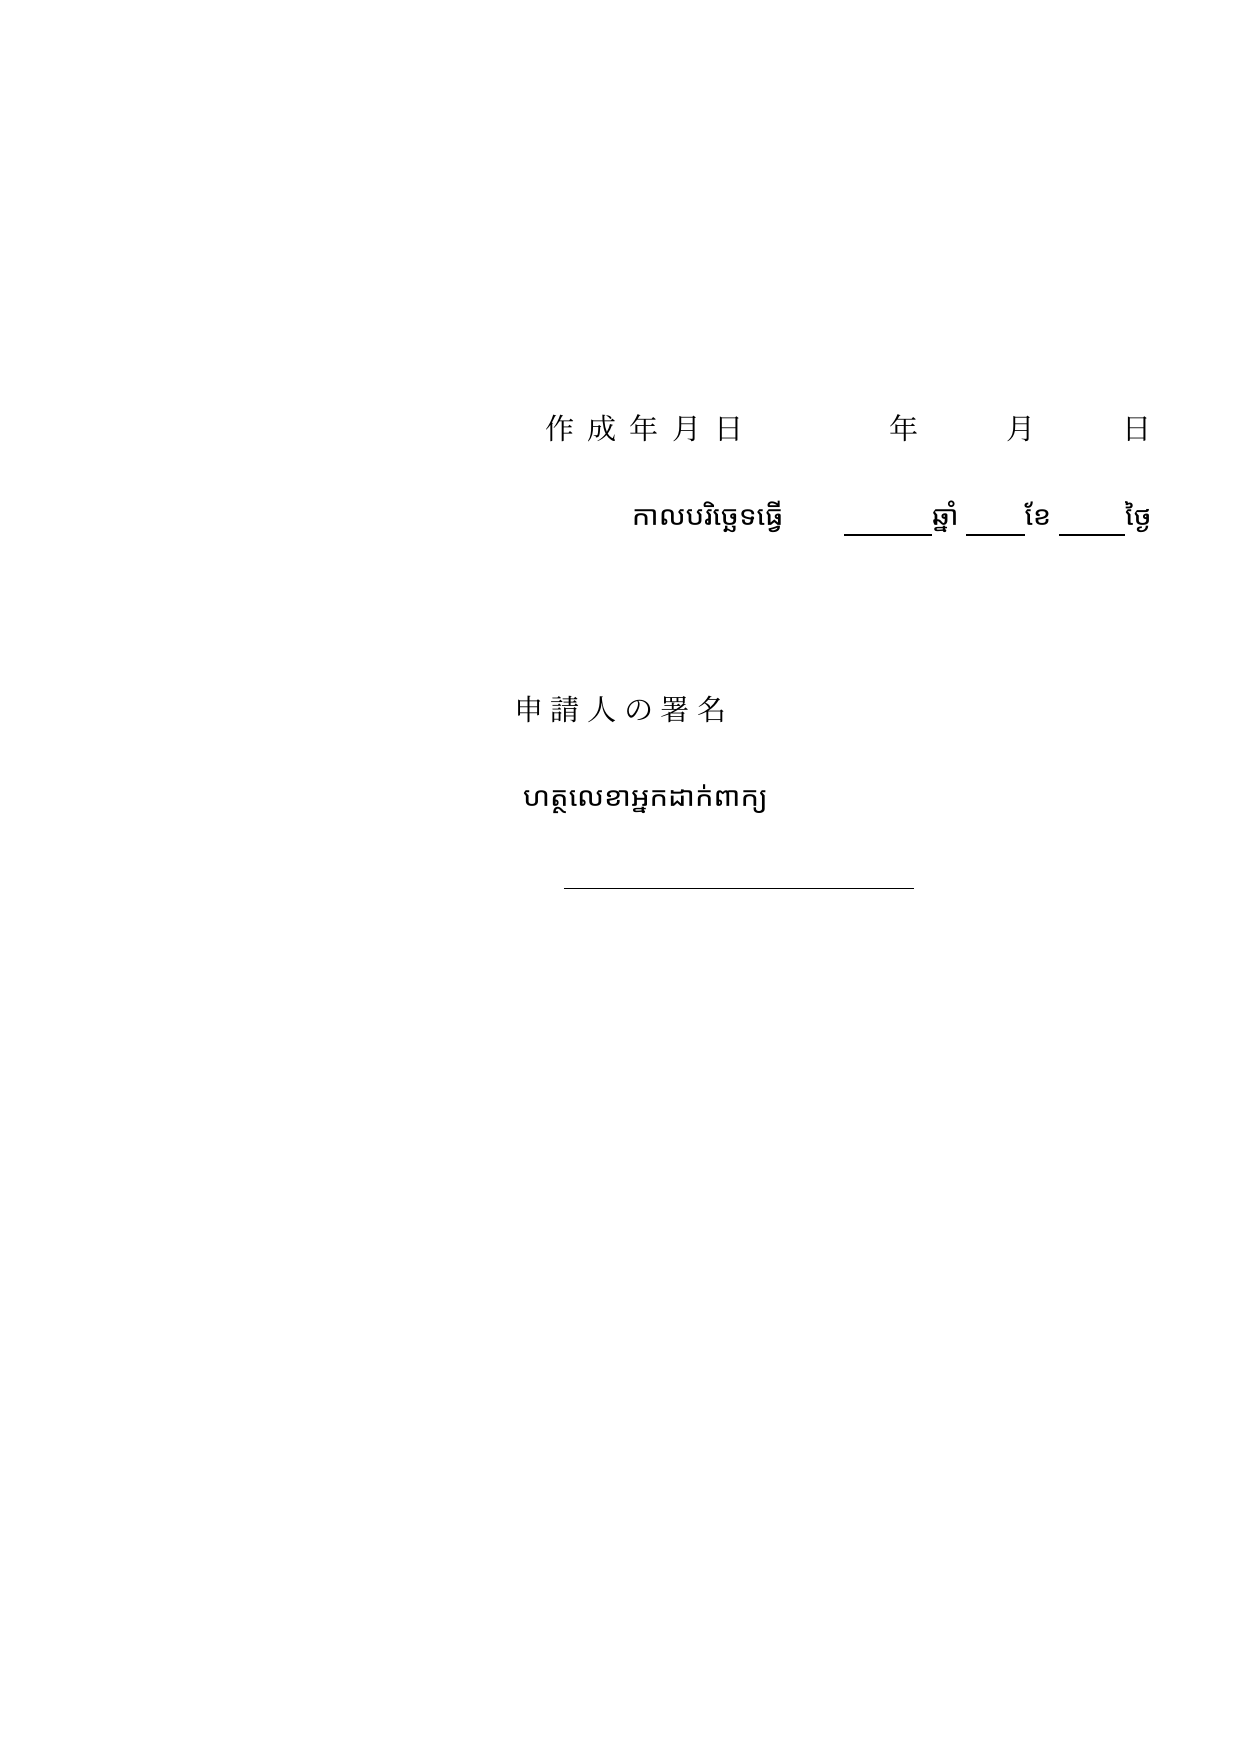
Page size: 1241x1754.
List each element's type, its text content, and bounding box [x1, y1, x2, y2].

text កាលបរិច្ឆេទធ្វើ ឆ្នាំ ខែ ថ្ងៃ [89, 483, 1152, 558]
text ហត្ថលេខាអ្នកដាក់ពាក្យ [89, 764, 1152, 839]
text 作成年月日 年 月 日 [89, 389, 1152, 464]
text 申請人の署名 [89, 671, 1152, 746]
